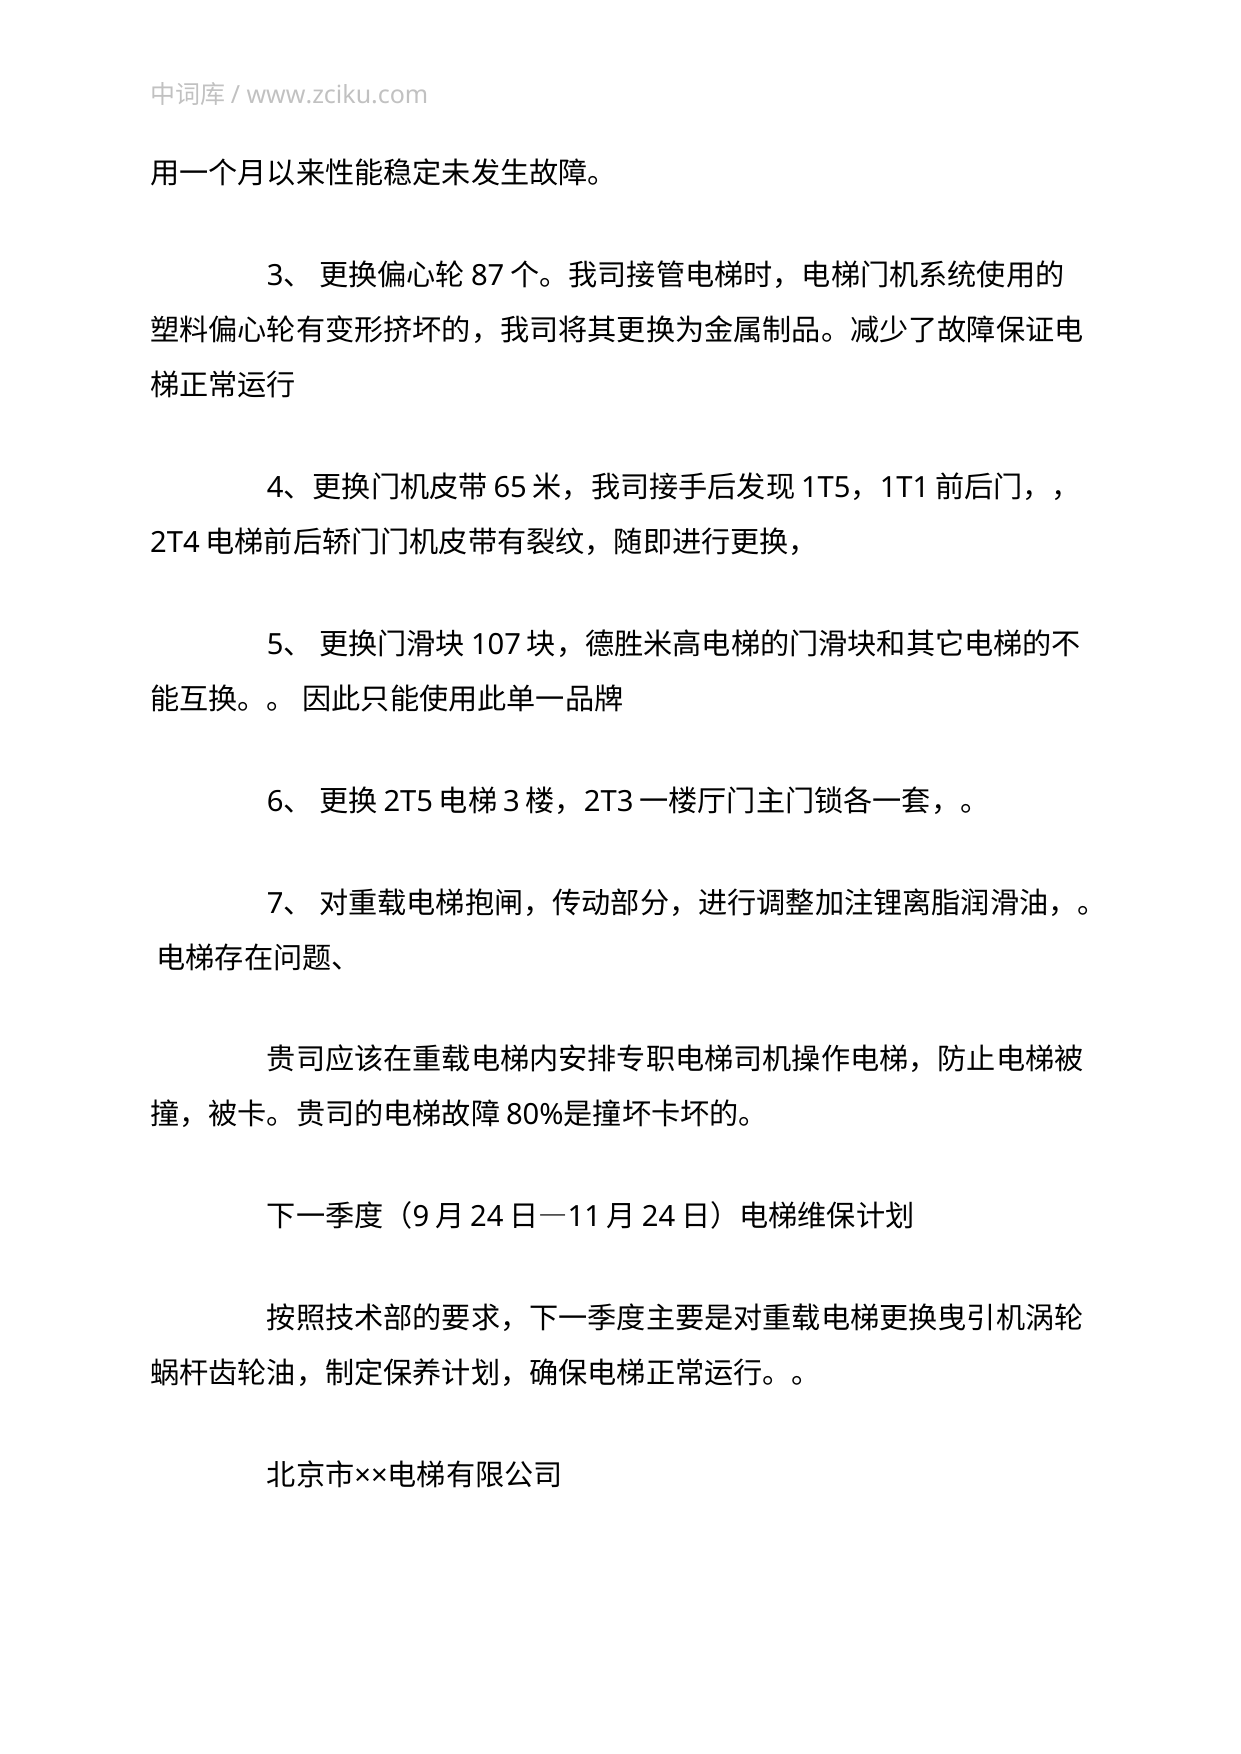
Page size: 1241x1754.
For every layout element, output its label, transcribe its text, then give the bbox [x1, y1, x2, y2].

text 7、 对重载电梯抱闸，传动部分，进行调整加注锂离脂润滑油，。 电梯存在问题、 [150, 879, 1090, 976]
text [150, 150, 1090, 192]
text 3、 更换偏心轮87个。我司接管电梯时，电梯门机系统使用的塑料偏心轮有变形挤坏的，我司将其更换为金属制品。减少了故障保证电梯正常运行 [150, 252, 1090, 404]
text 贵司应该在重载电梯内安排专职电梯司机操作电梯，防止电梯被撞，被卡。贵司的电梯故障80%是撞坏卡坏的。 [150, 1036, 1090, 1133]
text 6、 更换2T5电梯3楼，2T3一楼厅门主门锁各一套，。 [150, 777, 1090, 819]
text 4、更换门机皮带65米，我司接手后发现1T5，1T1前后门，，2T4电梯前后轿门门机皮带有裂纹，随即进行更换， [150, 463, 1090, 561]
text 下一季度（9月24日—11月24日）电梯维保计划 [150, 1193, 1090, 1235]
text 北京市××电梯有限公司 [150, 1452, 1090, 1494]
text 按照技术部的要求，下一季度主要是对重载电梯更换曳引机涡轮蜗杆齿轮油，制定保养计划，确保电梯正常运行。。 [150, 1295, 1090, 1392]
text 5、 更换门滑块107块，德胜米高电梯的门滑块和其它电梯的不能互换。。 因此只能使用此单一品牌 [150, 620, 1090, 718]
